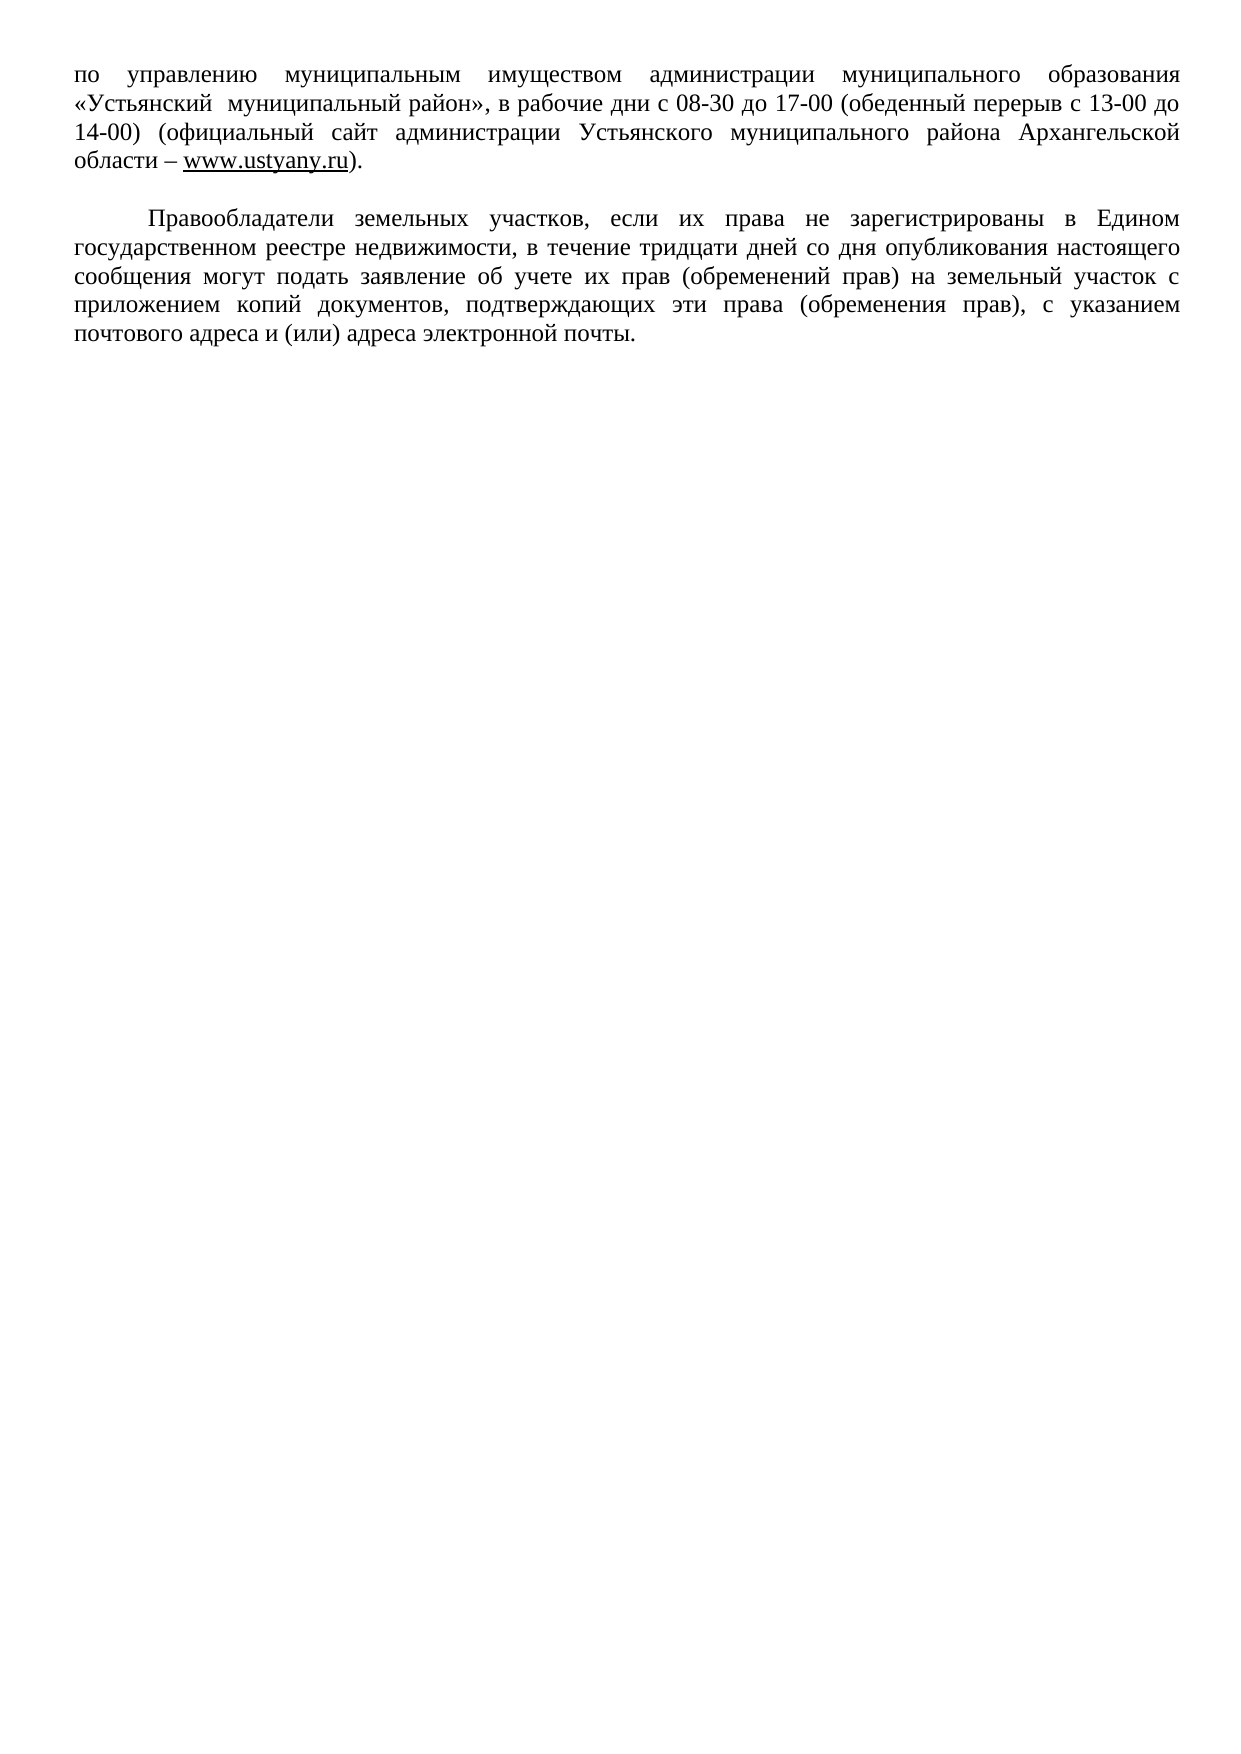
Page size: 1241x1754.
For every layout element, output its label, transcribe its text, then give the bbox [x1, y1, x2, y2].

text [74, 59, 1181, 174]
text Правообладатели земельных участков, если их права не зарегистрированы в Едином государственном реестре недвижимости, в течение тридцати дней со дня опубликования настоящего сообщения могут подать заявление об учете их прав (обременений прав) на земельный участок с приложением копий документов, подтверждающих эти права (обременения прав), с указанием почтового адреса и (или) адреса электронной почты. [74, 203, 1181, 347]
